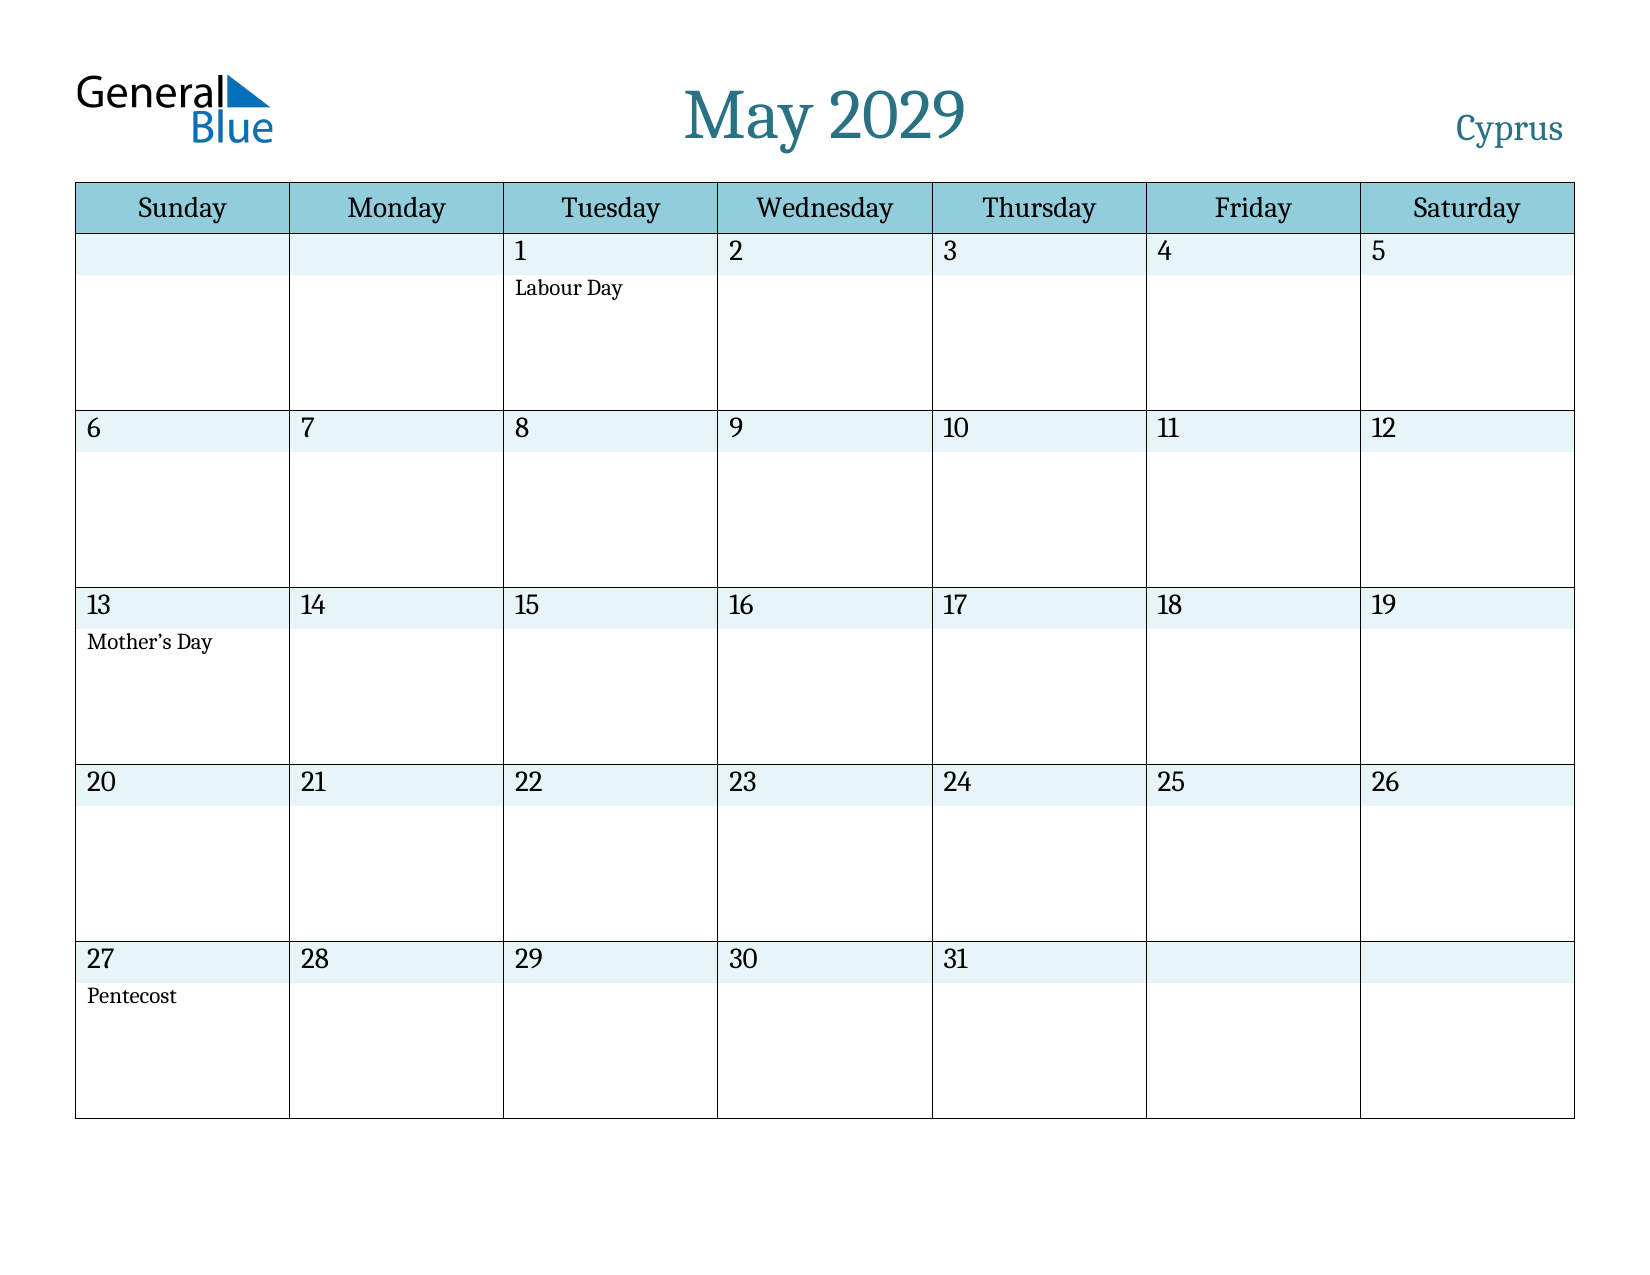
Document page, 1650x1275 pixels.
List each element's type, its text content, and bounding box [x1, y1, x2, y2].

table_cell 17 [933, 588, 1146, 629]
table_cell Monday [290, 183, 503, 233]
table_cell [933, 452, 1146, 587]
table_cell 22 [504, 765, 717, 806]
table_cell 23 [718, 765, 932, 806]
table_cell 10 [933, 411, 1146, 452]
table_cell Thursday [933, 183, 1146, 233]
table_cell 12 [1361, 411, 1574, 452]
table_cell 26 [1361, 765, 1574, 806]
table_cell 18 [1147, 588, 1360, 629]
table_cell 30 [718, 942, 932, 983]
table_cell [933, 629, 1146, 764]
table_cell 9 [718, 411, 932, 452]
table_cell 16 [718, 588, 932, 629]
table_cell 13 [76, 588, 289, 629]
table_cell [76, 806, 289, 941]
table_cell Labour Day [504, 275, 717, 410]
table_cell Tuesday [504, 183, 717, 233]
picture [77, 75, 273, 143]
table_cell [718, 983, 932, 1118]
table_cell Sunday [76, 183, 289, 233]
table_cell 15 [504, 588, 717, 629]
table_cell [76, 234, 289, 275]
table_cell [504, 806, 717, 941]
table_cell Mother’s Day [76, 629, 289, 764]
table_header [76, 75, 503, 182]
table_cell [1361, 942, 1574, 983]
table_cell 24 [933, 765, 1146, 806]
table_cell [933, 275, 1146, 410]
table_cell [290, 806, 503, 941]
table_cell [76, 275, 289, 410]
table_cell 11 [1147, 411, 1360, 452]
table_cell 14 [290, 588, 503, 629]
table_cell 3 [933, 234, 1146, 275]
table_cell [1147, 452, 1360, 587]
table_cell [1361, 275, 1574, 410]
table_cell 5 [1361, 234, 1574, 275]
table_cell [1147, 983, 1360, 1118]
table_cell [718, 452, 932, 587]
table_cell [933, 983, 1146, 1118]
table_cell 8 [504, 411, 717, 452]
table_cell [1361, 806, 1574, 941]
table_cell [290, 629, 503, 764]
table_header Cyprus [1146, 75, 1574, 182]
table_cell 21 [290, 765, 503, 806]
table_cell Pentecost [76, 983, 289, 1118]
table_cell [933, 806, 1146, 941]
table_cell 20 [76, 765, 289, 806]
table_cell 19 [1361, 588, 1574, 629]
table_cell [1147, 629, 1360, 764]
table_cell [1361, 983, 1574, 1118]
table_cell [1147, 806, 1360, 941]
table_cell 6 [76, 411, 289, 452]
table_cell 25 [1147, 765, 1360, 806]
table_cell [1361, 629, 1574, 764]
table_cell [504, 452, 717, 587]
table_cell Friday [1147, 183, 1360, 233]
table_cell Wednesday [718, 183, 932, 233]
table_cell [718, 275, 932, 410]
table_cell 27 [76, 942, 289, 983]
table_cell [290, 234, 503, 275]
table_cell 4 [1147, 234, 1360, 275]
table_cell 28 [290, 942, 503, 983]
table_cell [76, 452, 289, 587]
table_cell 7 [290, 411, 503, 452]
table_cell 29 [504, 942, 717, 983]
table_cell [290, 452, 503, 587]
table_cell [1147, 942, 1360, 983]
table_cell [1147, 275, 1360, 410]
table_cell 2 [718, 234, 932, 275]
table_cell Saturday [1361, 183, 1574, 233]
table_cell 1 [504, 234, 717, 275]
table_cell [504, 629, 717, 764]
table_cell [504, 983, 717, 1118]
table_cell [718, 806, 932, 941]
table_cell 31 [933, 942, 1146, 983]
table_cell [290, 275, 503, 410]
table_header May 2029 [504, 75, 1146, 182]
table_cell [290, 983, 503, 1118]
table_cell [1361, 452, 1574, 587]
table_cell [718, 629, 932, 764]
